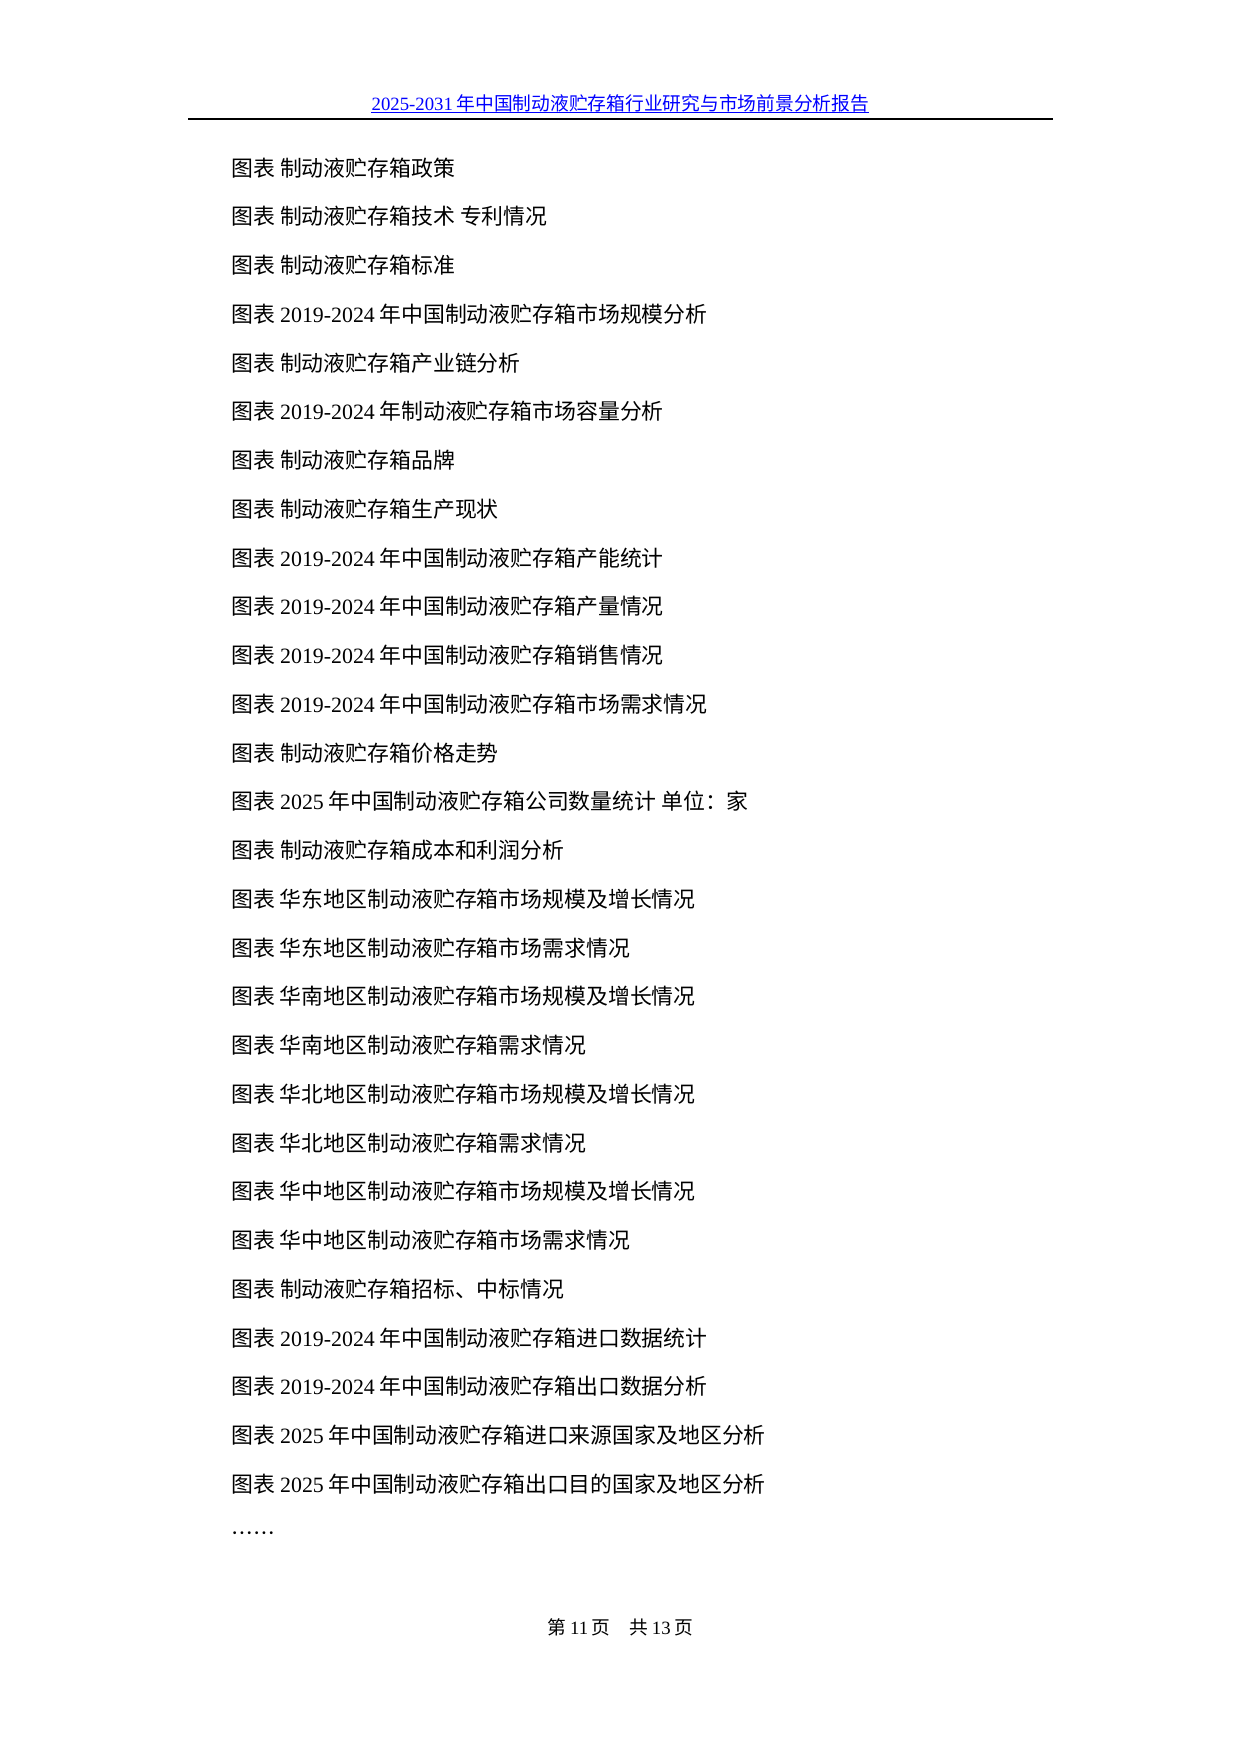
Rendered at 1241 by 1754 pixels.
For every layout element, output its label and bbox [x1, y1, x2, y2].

text [187, 150, 1053, 1548]
